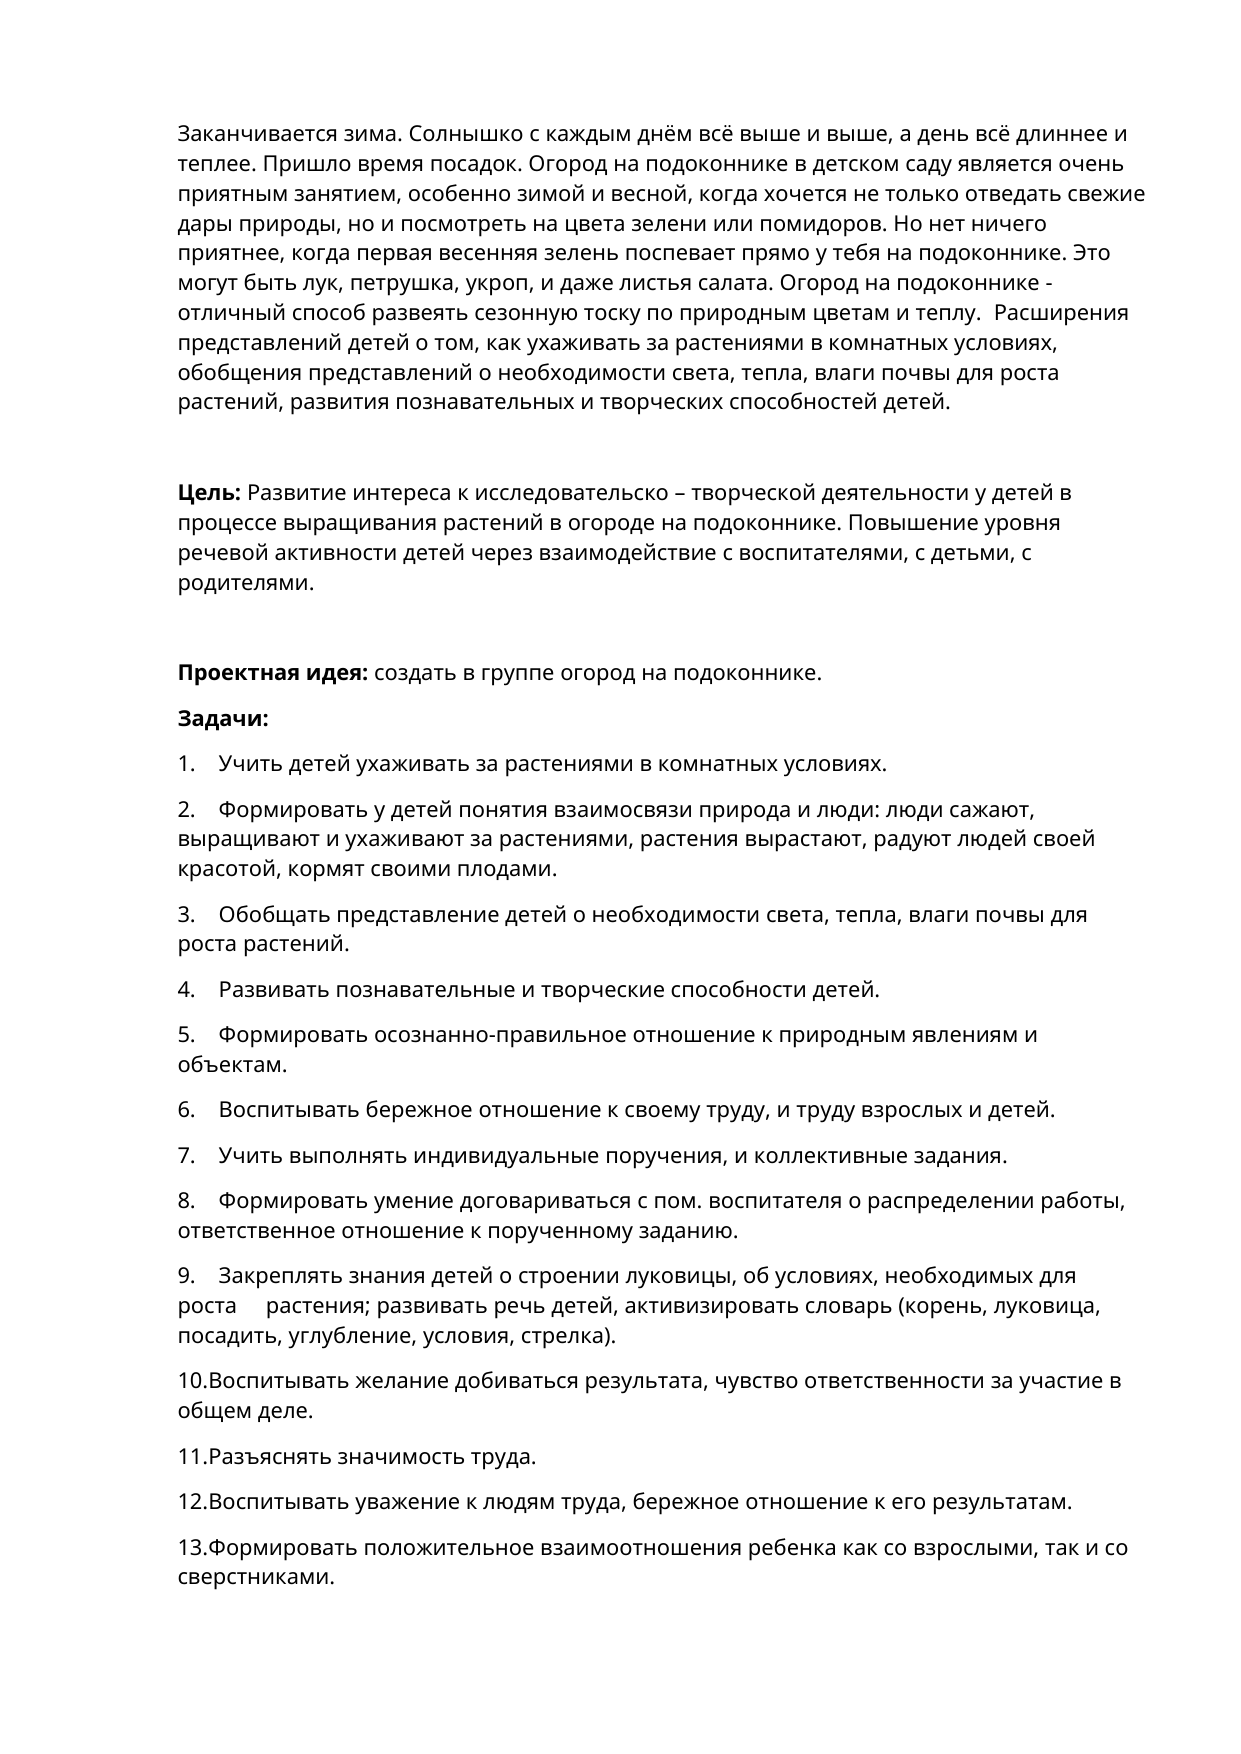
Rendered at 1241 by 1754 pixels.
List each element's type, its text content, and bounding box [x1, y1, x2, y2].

text Цель: Развитие интереса к исследовательско – творческой деятельности у детей в процессе выращивания растений в огороде на подоконнике. Повышение уровня речевой активности детей через взаимодействие с воспитателями, с детьми, с родителями. [177, 477, 1152, 596]
text 6. Воспитывать бережное отношение к своему труду, и труду взрослых и детей. [177, 1094, 1152, 1124]
text 4. Развивать познавательные и творческие способности детей. [177, 974, 1152, 1003]
text 9. Закреплять знания детей о строении луковицы, об условиях, необходимых для роста растения; развивать речь детей, активизировать словарь (корень, луковица, посадить, углубление, условия, стрелка). [177, 1260, 1152, 1350]
text 7. Учить выполнять индивидуальные поручения, и коллективные задания. [177, 1140, 1152, 1169]
text Задачи: [177, 703, 1152, 732]
text Заканчивается зима. Солнышко с каждым днём всё выше и выше, а день всё длиннее и теплее. Пришло время посадок. Огород на подоконнике в детском саду является очень приятным занятием, особенно зимой и весной, когда хочется не только отведать свежие дары природы, но и посмотреть на цвета зелени или помидоров. Но нет ничего приятнее, когда первая весенняя зелень поспевает прямо у тебя на подоконнике. Это могут быть лук, петрушка, укроп, и даже листья салата. Огород на подоконнике - отличный способ развеять сезонную тоску по природным цветам и теплу. Расширения представлений детей о том, как ухаживать за растениями в комнатных условиях, обобщения представлений о необходимости света, тепла, влаги почвы для роста растений, развития познавательных и творческих способностей детей. [177, 118, 1152, 416]
text 1. Учить детей ухаживать за растениями в комнатных условиях. [177, 748, 1152, 778]
text 12.Воспитывать уважение к людям труда, бережное отношение к его результатам. [177, 1486, 1152, 1516]
text 2. Формировать у детей понятия взаимосвязи природа и люди: люди сажают, выращивают и ухаживают за растениями, растения вырастают, радуют людей своей красотой, кормят своими плодами. [177, 793, 1152, 883]
text 10.Воспитывать желание добиваться результата, чувство ответственности за участие в общем деле. [177, 1365, 1152, 1425]
text 11.Разъяснять значимость труда. [177, 1441, 1152, 1470]
text 5. Формировать осознанно-правильное отношение к природным явлениям и объектам. [177, 1019, 1152, 1079]
text 3. Обобщать представление детей о необходимости света, тепла, влаги почвы для роста растений. [177, 898, 1152, 958]
text 8. Формировать умение договариваться с пом. воспитателя о распределении работы, ответственное отношение к порученному заданию. [177, 1185, 1152, 1245]
text Проектная идея: создать в группе огород на подоконнике. [177, 657, 1152, 687]
text 13.Формировать положительное взаимоотношения ребенка как со взрослыми, так и со сверстниками. [177, 1531, 1152, 1591]
